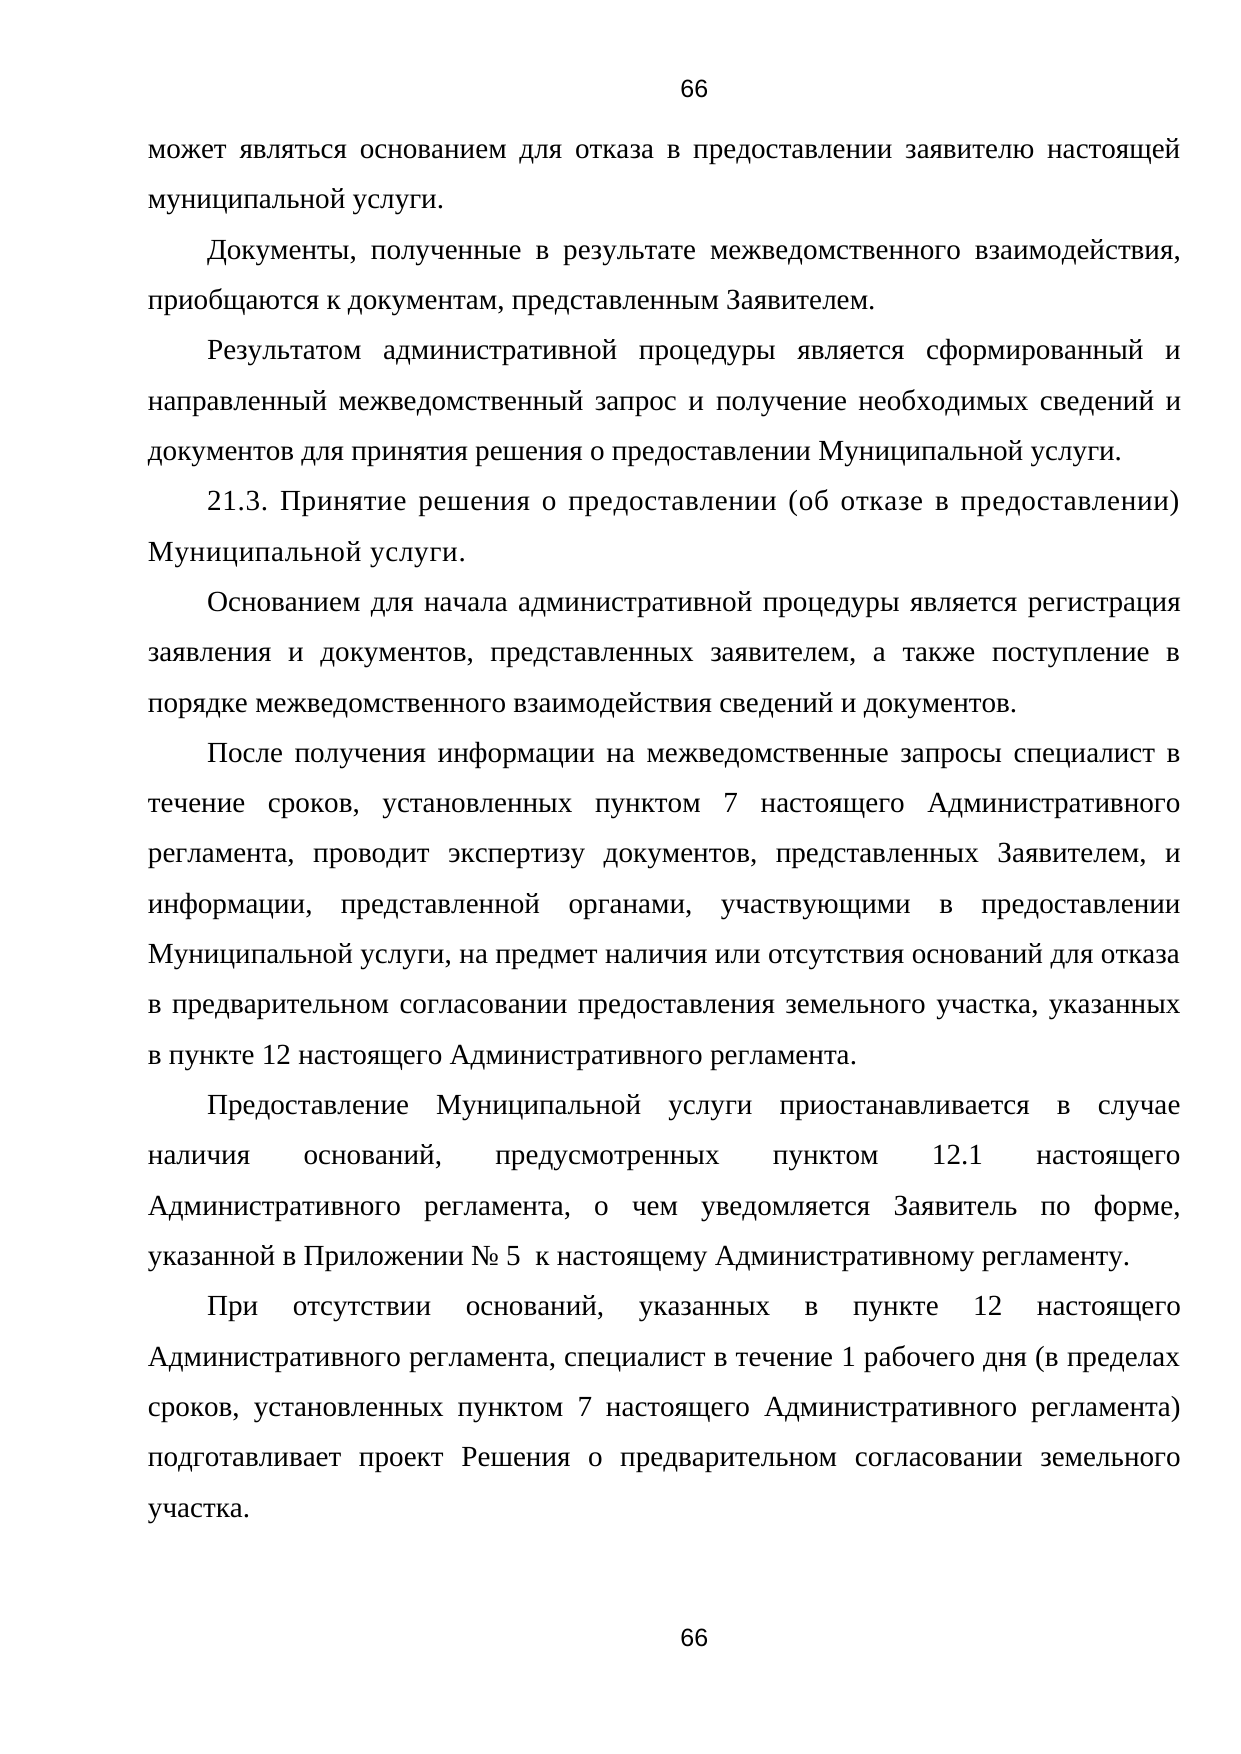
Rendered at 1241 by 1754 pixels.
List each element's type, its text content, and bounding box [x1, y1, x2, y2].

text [148, 131, 1181, 215]
text Документы, полученные в результате межведомственного взаимодействия, приобщаются к документам, представленным Заявителем. [148, 232, 1181, 316]
text После получения информации на межведомственные запросы специалист в течение сроков, установленных пунктом 7 настоящего Административного регламента, проводит экспертизу документов, представленных Заявителем, и информации, представленной органами, участвующими в предоставлении Муниципальной услуги, на предмет наличия или отсутствия оснований для отказа в предварительном согласовании предоставления земельного участка, указанных в пункте 12 настоящего Административного регламента. [148, 735, 1181, 1070]
text При отсутствии оснований, указанных в пункте 12 настоящего Административного регламента, специалист в течение 1 рабочего дня (в пределах сроков, установленных пунктом 7 настоящего Административного регламента) подготавливает проект Решения о предварительном согласовании земельного участка. [148, 1288, 1181, 1523]
text 21.3. Принятие решения о предоставлении (об отказе в предоставлении) Муниципальной услуги. [148, 483, 1181, 567]
text Предоставление Муниципальной услуги приостанавливается в случае наличия оснований, предусмотренных пунктом 12.1 настоящего Административного регламента, о чем уведомляется Заявитель по форме, указанной в Приложении № 5 к настоящему Административному регламенту. [148, 1087, 1181, 1272]
text Основанием для начала административной процедуры является регистрация заявления и документов, представленных заявителем, а также поступление в порядке межведомственного взаимодействия сведений и документов. [148, 584, 1181, 718]
text Результатом административной процедуры является сформированный и направленный межведомственный запрос и получение необходимых сведений и документов для принятия решения о предоставлении Муниципальной услуги. [148, 332, 1181, 467]
